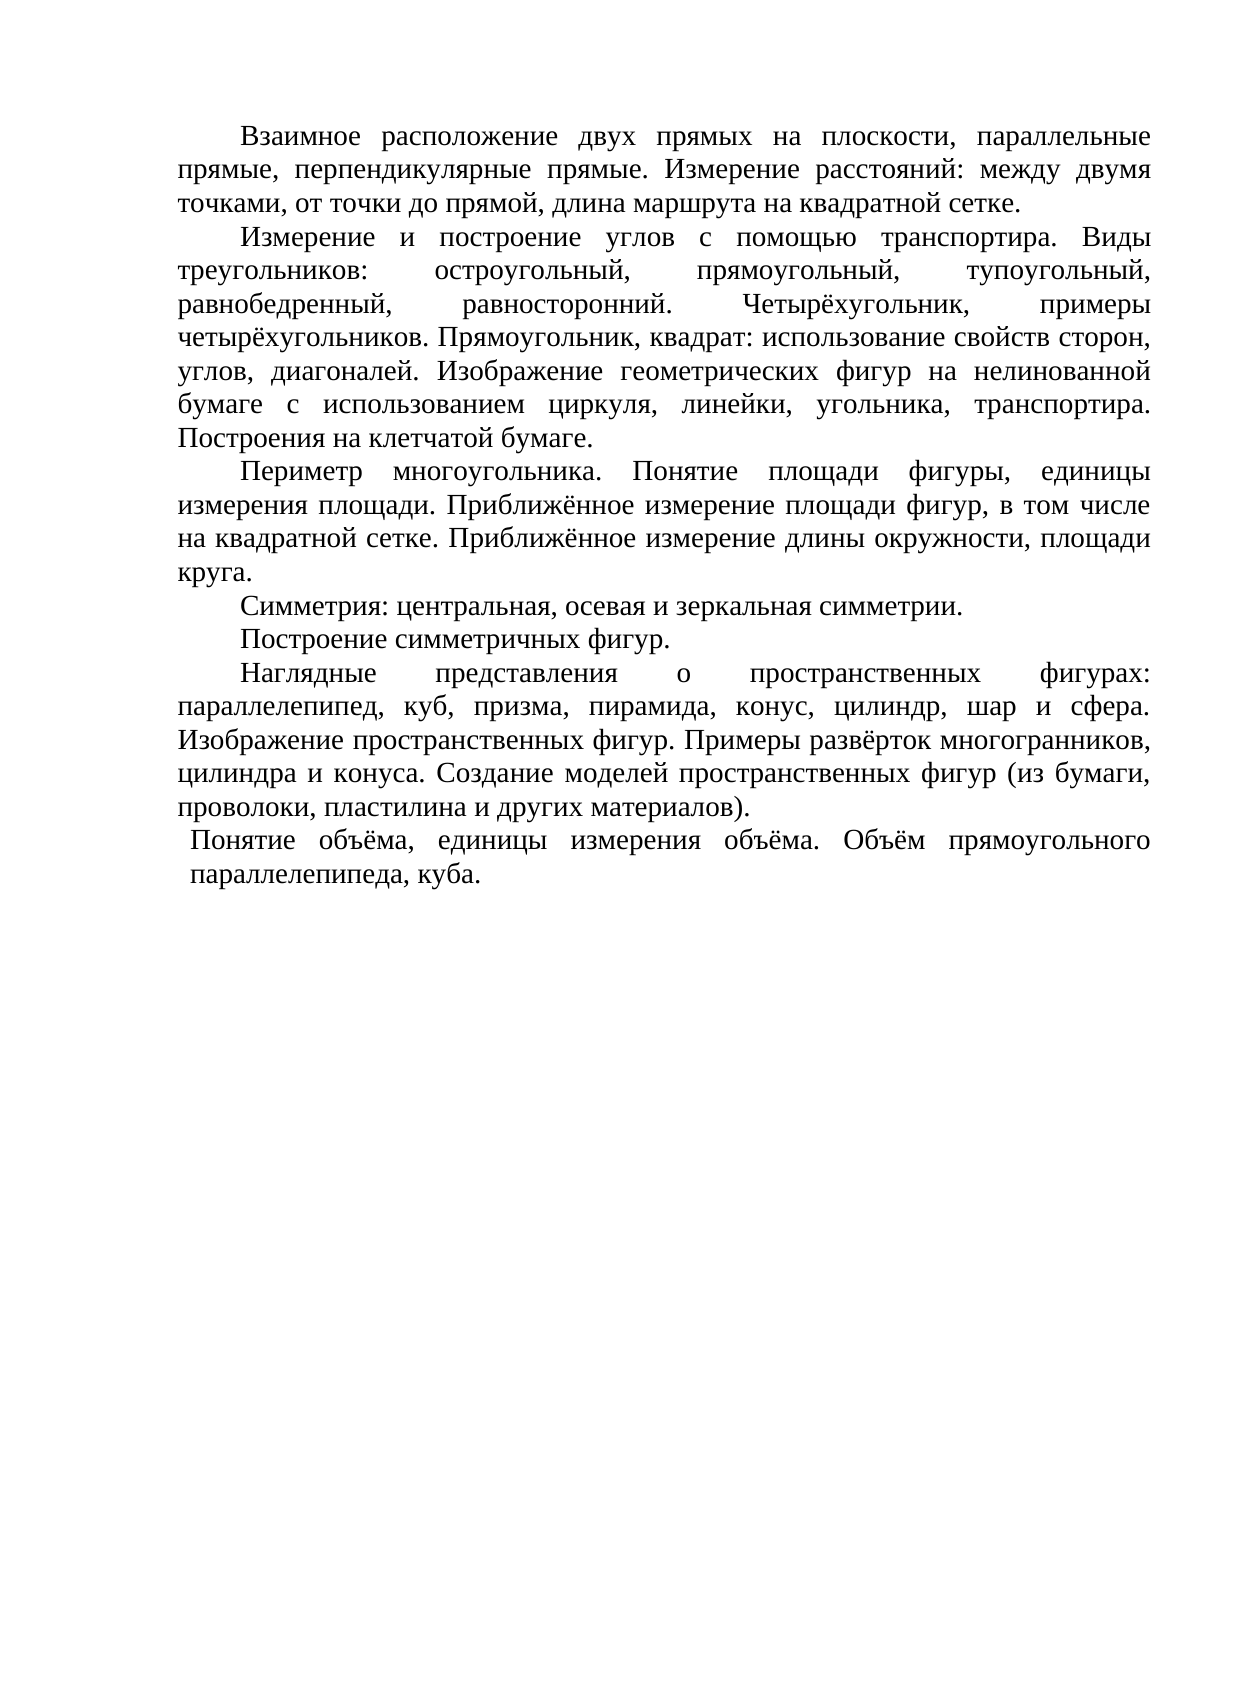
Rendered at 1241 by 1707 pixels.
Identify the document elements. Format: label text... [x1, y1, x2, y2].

text Построение симметричных фигур. [177, 621, 1152, 655]
text Измерение и построение углов с помощью транспортира. Виды треугольников: остроугольный, прямоугольный, тупоугольный, равнобедренный, равносторонний. Четырёхугольник, примеры четырёхугольников. Прямоугольник, квадрат: использование свойств сторон, углов, диагоналей. Изображение геометрических фигур на нелинованной бумаге с использованием циркуля, линейки, угольника, транспортира. Построения на клетчатой бумаге. [177, 219, 1152, 453]
text Симметрия: центральная, осевая и зеркальная симметрии. [177, 588, 1152, 621]
text Понятие объёма, единицы измерения объёма. Объём прямоугольного параллелепипеда, куба. [190, 822, 1152, 889]
text Периметр многоугольника. Понятие площади фигуры, единицы измерения площади. Приближённое измерение площади фигур, в том числе на квадратной сетке. Приближённое измерение длины окружности, площади круга. [177, 453, 1152, 588]
text Взаимное расположение двух прямых на плоскости, параллельные прямые, перпендикулярные прямые. Измерение расстояний: между двумя точками, от точки до прямой, длина маршрута на квадратной сетке. [177, 118, 1152, 219]
text Наглядные представления о пространственных фигурах: параллелепипед, куб, призма, пирамида, конус, цилиндр, шар и сфера. Изображение пространственных фигур. Примеры развёрток многогранников, цилиндра и конуса. Создание моделей пространственных фигур (из бумаги, проволоки, пластилина и других материалов). [177, 655, 1152, 822]
